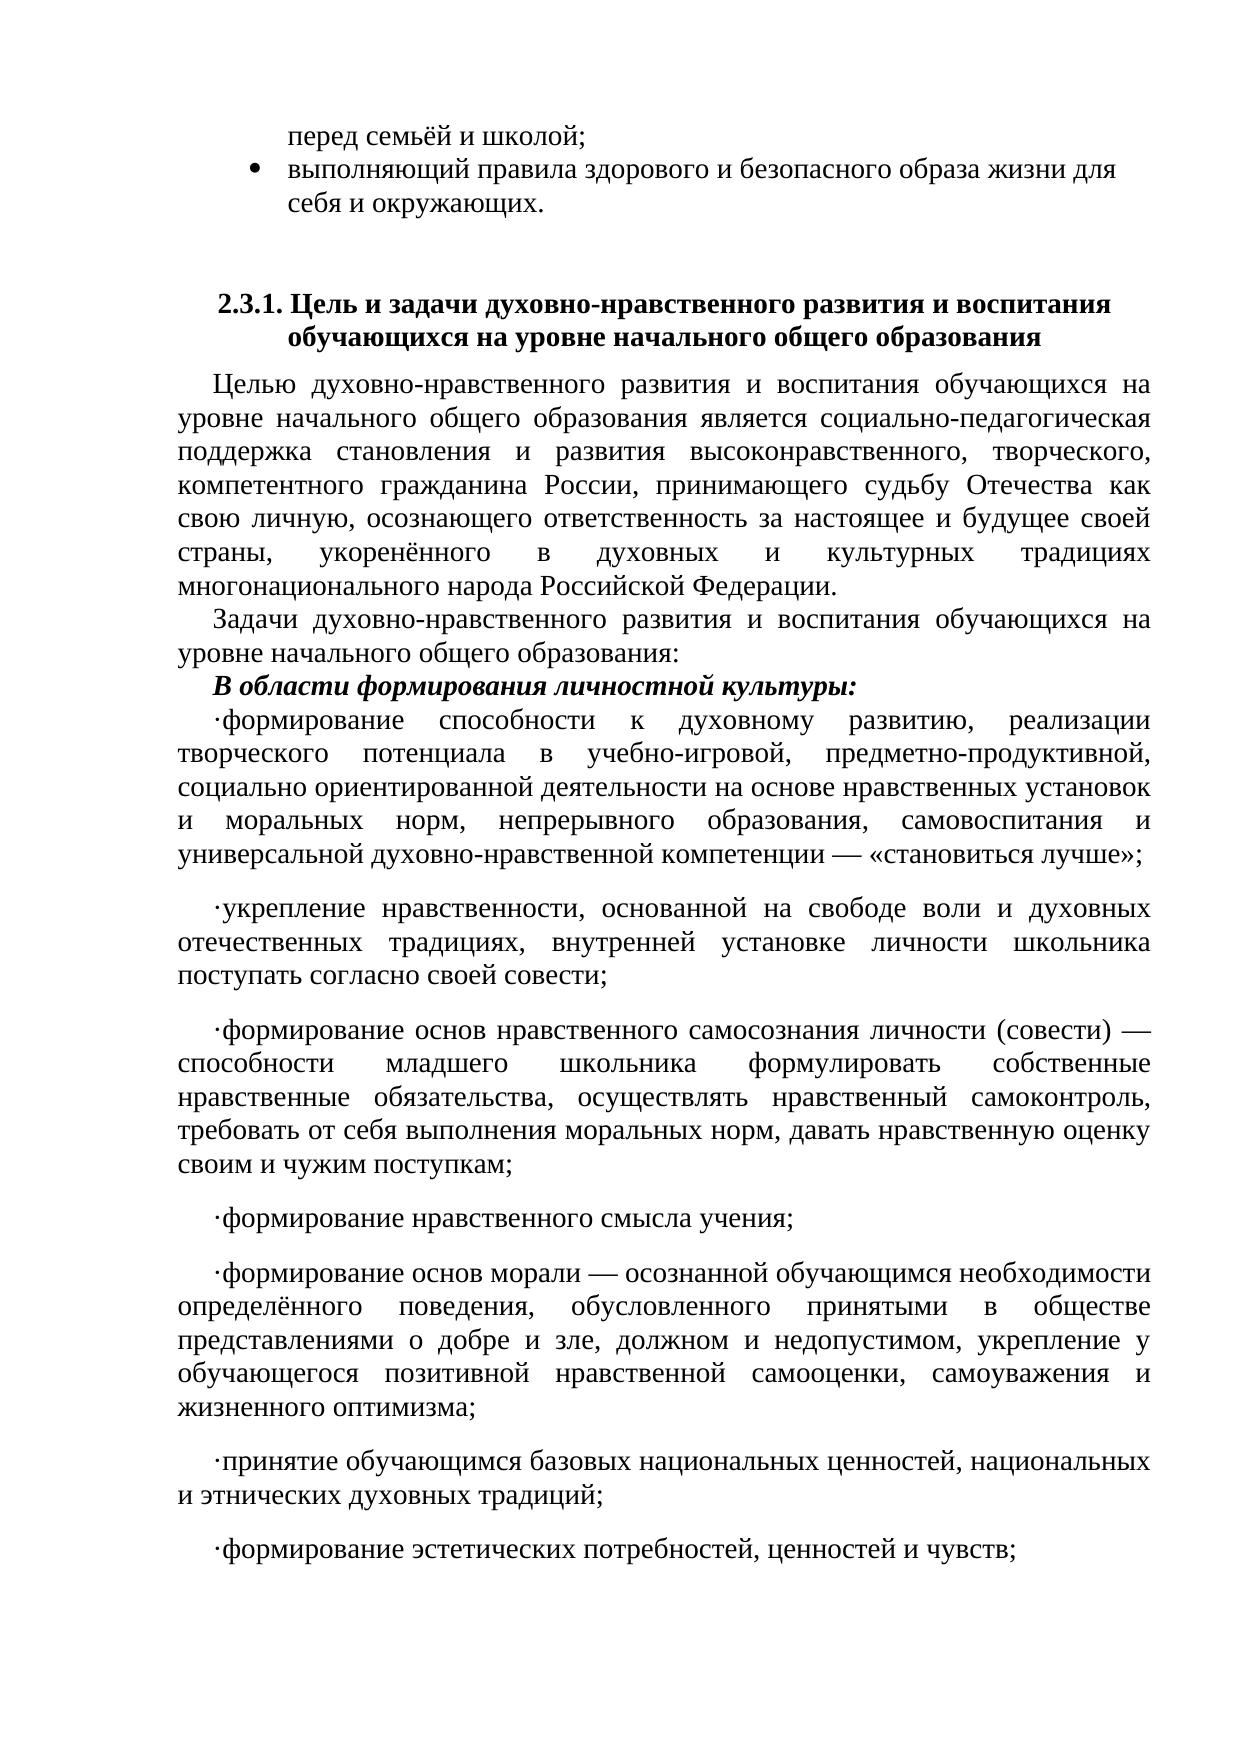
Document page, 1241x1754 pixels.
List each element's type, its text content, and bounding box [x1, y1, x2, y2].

text ·формирование способности к духовному развитию, реализации творческого потенциала в учебно-игровой, предметно-продуктивной, социально ориентированной деятельности на основе нравственных установок и моральных норм, непрерывного образования, самовоспитания и универсальной духовно-нравственной компетенции — «становиться лучше»; [177, 702, 1152, 869]
text ·формирование нравственного смысла учения; [177, 1200, 1152, 1234]
text ·формирование основ нравственного самосознания личности (совести) — способности младшего школьника формулировать собственные нравственные обязательства, осуществлять нравственный самоконтроль, требовать от себя выполнения моральных норм, давать нравственную оценку своим и чужим поступкам; [177, 1012, 1152, 1179]
text Целью духовно-нравственного развития и воспитания обучающихся на уровне начального общего образования является социально-педагогическая поддержка становления и развития высоконравственного, творческого, компетентного гражданина России, принимающего судьбу Отечества как свою личную, осознающего ответственность за настоящее и будущее своей страны, укоренённого в духовных и культурных традициях многонационального народа Российской Федерации. [177, 366, 1152, 601]
text В области формирования личностной культуры: [177, 668, 1152, 702]
list выполняющий правила здорового и безопасного образа жизни для себя и окружающих. [250, 152, 1152, 219]
text ·формирование эстетических потребностей, ценностей и чувств; [177, 1531, 1152, 1565]
text Задачи духовно-нравственного развития и воспитания обучающихся на уровне начального общего образования: [177, 601, 1152, 668]
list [250, 118, 1152, 152]
text ·принятие обучающимся базовых национальных ценностей, национальных и этнических духовных традиций; [177, 1443, 1152, 1510]
text ·укрепление нравственности, основанной на свободе воли и духовных отечественных традициях, внутренней установке личности школьника поступать согласно своей совести; [177, 890, 1152, 991]
text ·формирование основ морали — осознанной обучающимся необходимости определённого поведения, обусловленного принятыми в обществе представлениями о добре и зле, должном и недопустимом, укрепление у обучающегося позитивной нравственной самооценки, самоуважения и жизненного оптимизма; [177, 1255, 1152, 1422]
text 2.3.1. Цель и задачи духовно-нравственного развития и воспитания обучающихся на уровне начального общего образования [177, 286, 1152, 353]
